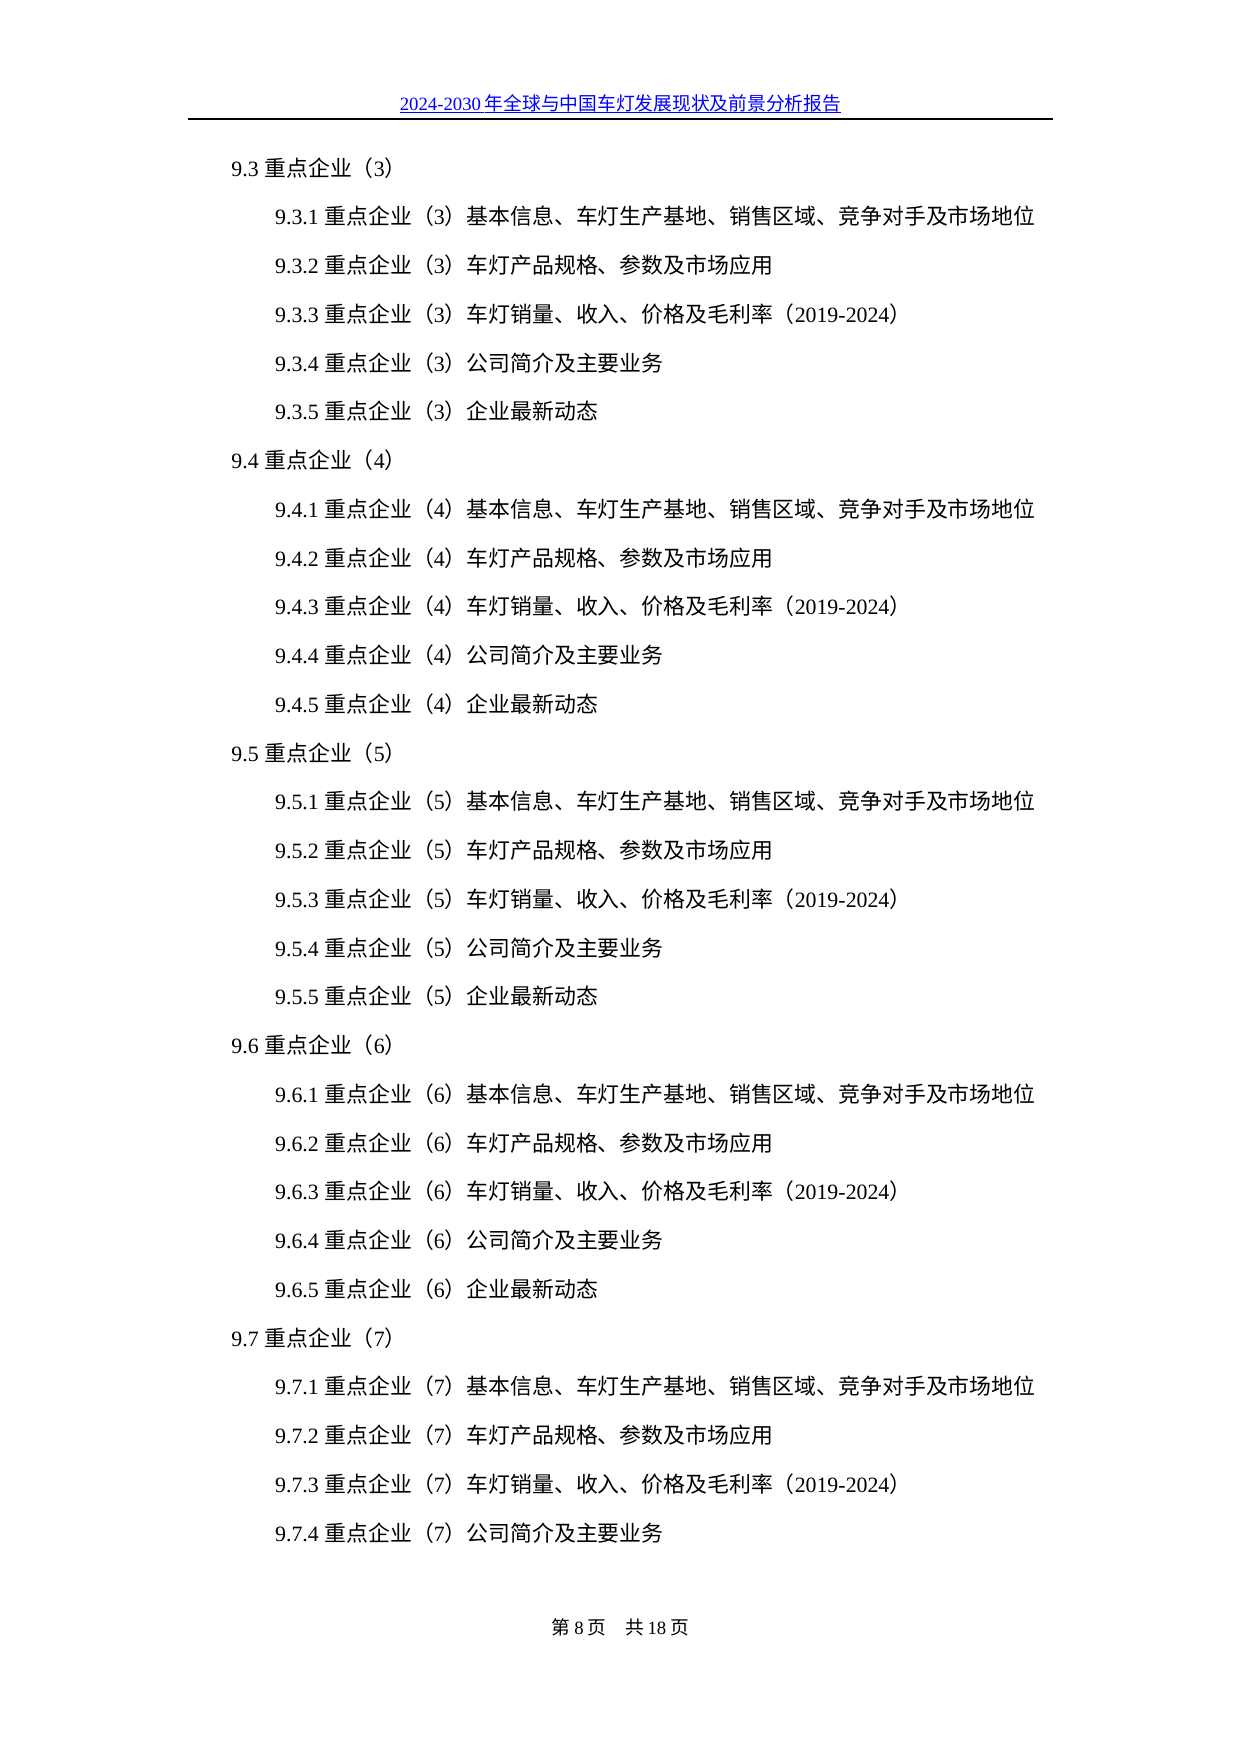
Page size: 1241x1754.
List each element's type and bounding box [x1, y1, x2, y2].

text [187, 150, 1053, 1548]
